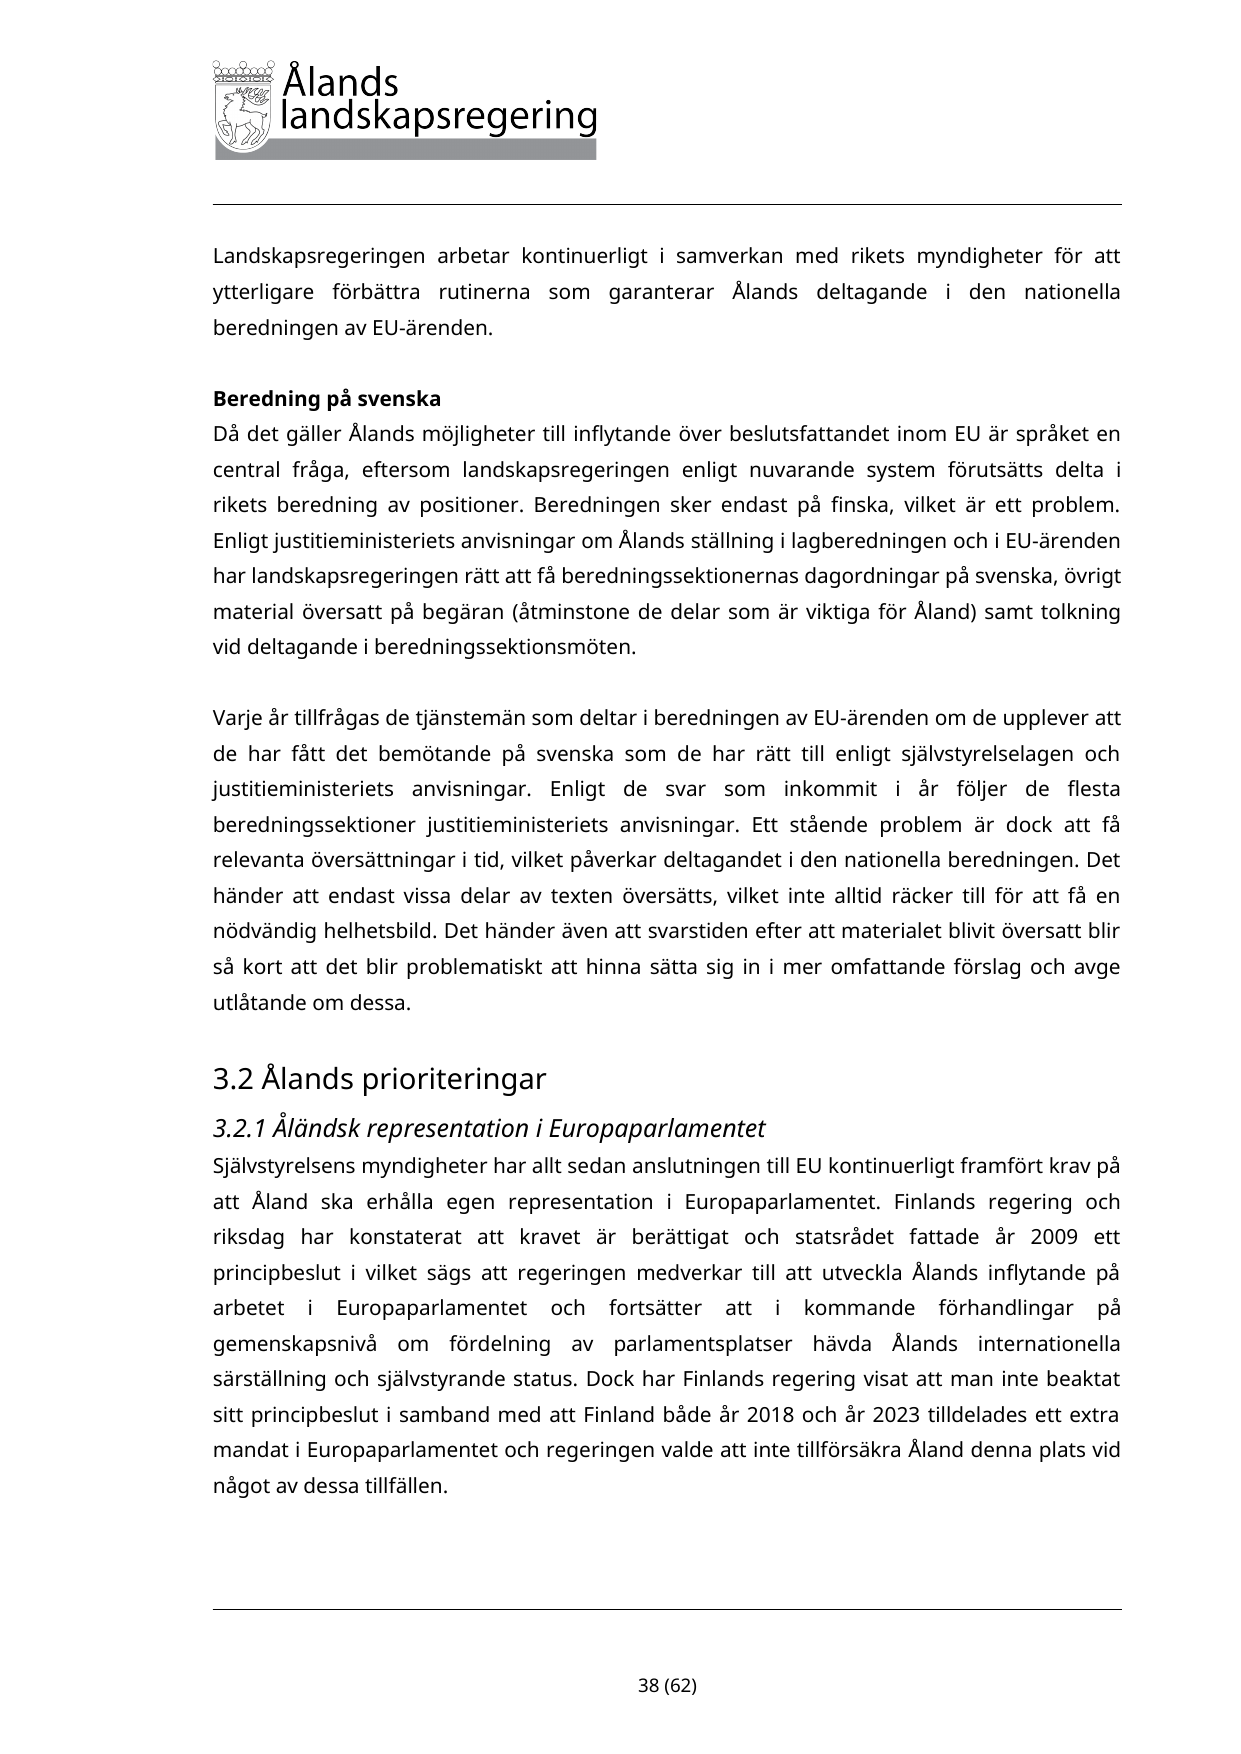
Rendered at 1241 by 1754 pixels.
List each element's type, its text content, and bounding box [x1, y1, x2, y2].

text Landskapsregeringen arbetar kontinuerligt i samverkan med rikets myndigheter för att ytterligare förbättra rutinerna som garanterar Ålands deltagande i den nationella beredningen av EU-ärenden. [213, 242, 1122, 341]
text Beredning på svenska [213, 384, 1122, 412]
subtitle 3.2 Ålands prioriteringar [213, 1059, 1122, 1098]
text Varje år tillfrågas de tjänstemän som deltar i beredningen av EU-ärenden om de upplever att de har fått det bemötande på svenska som de har rätt till enligt självstyrelselagen och justitieministeriets anvisningar. Enligt de svar som inkommit i år följer de flesta beredningssektioner justitieministeriets anvisningar. Ett stående problem är dock att få relevanta översättningar i tid, vilket påverkar deltagandet i den nationella beredningen. Det händer att endast vissa delar av texten översätts, vilket inte alltid räcker till för att få en nödvändig helhetsbild. Det händer även att svarstiden efter att materialet blivit översatt blir så kort att det blir problematiskt att hinna sätta sig in i mer omfattande förslag och avge utlåtande om dessa. [213, 703, 1122, 1016]
subtitle 3.2.1 Åländsk representation i Europaparlamentet [213, 1110, 1122, 1144]
text Självstyrelsens myndigheter har allt sedan anslutningen till EU kontinuerligt framfört krav på att Åland ska erhålla egen representation i Europaparlamentet. Finlands regering och riksdag har konstaterat att kravet är berättigat och statsrådet fattade år 2009 ett principbeslut i vilket sägs att regeringen medverkar till att utveckla Ålands inflytande på arbetet i Europaparlamentet och fortsätter att i kommande förhandlingar på gemenskapsnivå om fördelning av parlamentsplatser hävda Ålands internationella särställning och självstyrande status. Dock har Finlands regering visat att man inte beaktat sitt principbeslut i samband med att Finland både år 2018 och år 2023 tilldelades ett extra mandat i Europaparlamentet och regeringen valde att inte tillförsäkra Åland denna plats vid något av dessa tillfällen. [213, 1151, 1122, 1499]
picture [212, 59, 597, 160]
text Då det gäller Ålands möjligheter till inflytande över beslutsfattandet inom EU är språket en central fråga, eftersom landskapsregeringen enligt nuvarande system förutsätts delta i rikets beredning av positioner. Beredningen sker endast på finska, vilket är ett problem. Enligt justitieministeriets anvisningar om Ålands ställning i lagberedningen och i EU-ärenden har landskapsregeringen rätt att få beredningssektionernas dagordningar på svenska, övrigt material översatt på begäran (åtminstone de delar som är viktiga för Åland) samt tolkning vid deltagande i beredningssektionsmöten. [213, 419, 1122, 661]
